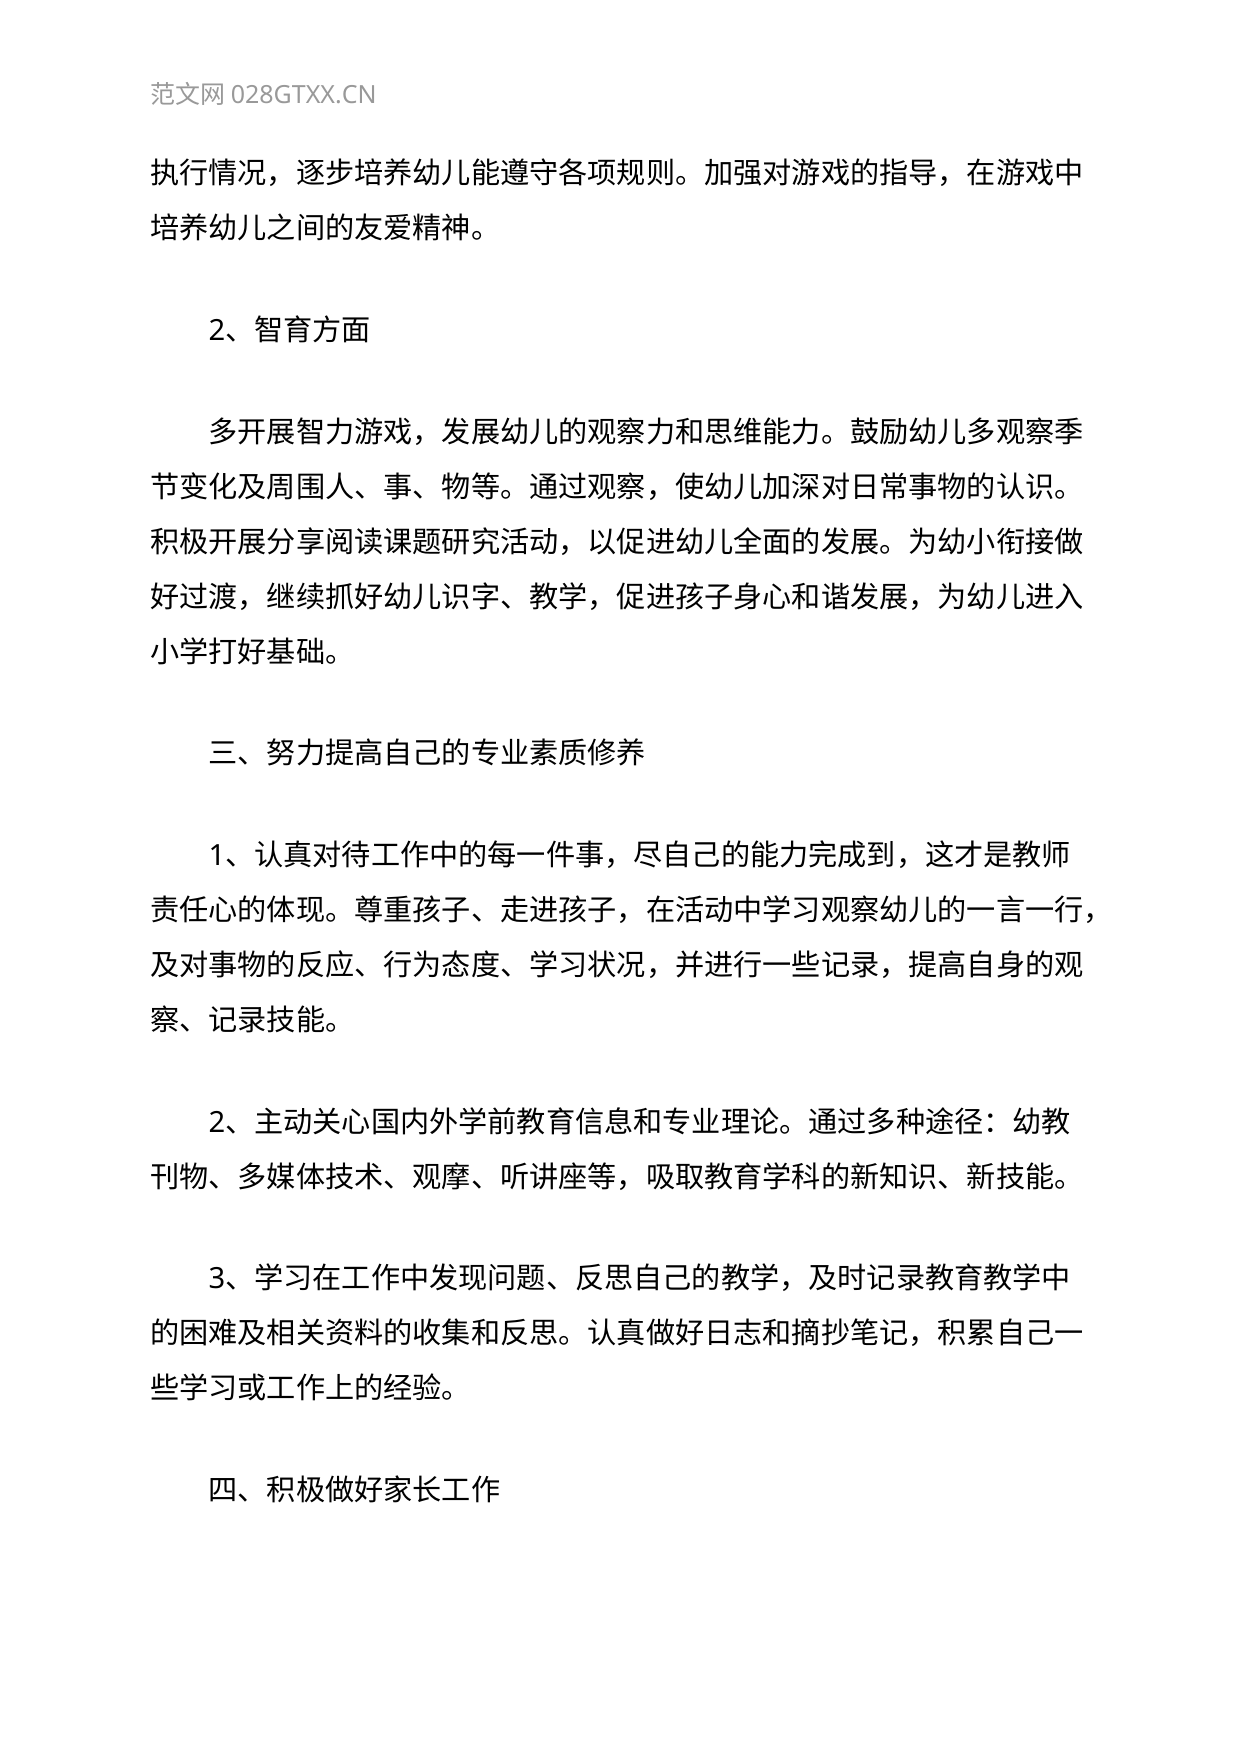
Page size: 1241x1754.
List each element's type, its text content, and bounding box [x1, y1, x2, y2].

text 多开展智力游戏，发展幼儿的观察力和思维能力。鼓励幼儿多观察季节变化及周围人、事、物等。通过观察，使幼儿加深对日常事物的认识。积极开展分享阅读课题研究活动，以促进幼儿全面的发展。为幼小衔接做好过渡，继续抓好幼儿识字、教学，促进孩子身心和谐发展，为幼儿进入小学打好基础。 [150, 409, 1090, 671]
text 2、主动关心国内外学前教育信息和专业理论。通过多种途径：幼教刊物、多媒体技术、观摩、听讲座等，吸取教育学科的新知识、新技能。 [150, 1098, 1090, 1196]
text 2、智育方面 [150, 307, 1090, 349]
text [150, 150, 1090, 247]
text 1、认真对待工作中的每一件事，尽自己的能力完成到，这才是教师责任心的体现。尊重孩子、走进孩子，在活动中学习观察幼儿的一言一行，及对事物的反应、行为态度、学习状况，并进行一些记录，提高自身的观察、记录技能。 [150, 832, 1090, 1039]
text 3、学习在工作中发现问题、反思自己的教学，及时记录教育教学中的困难及相关资料的收集和反思。认真做好日志和摘抄笔记，积累自己一些学习或工作上的经验。 [150, 1255, 1090, 1407]
text 四、积极做好家长工作 [150, 1467, 1090, 1509]
text 三、努力提高自己的专业素质修养 [150, 730, 1090, 772]
